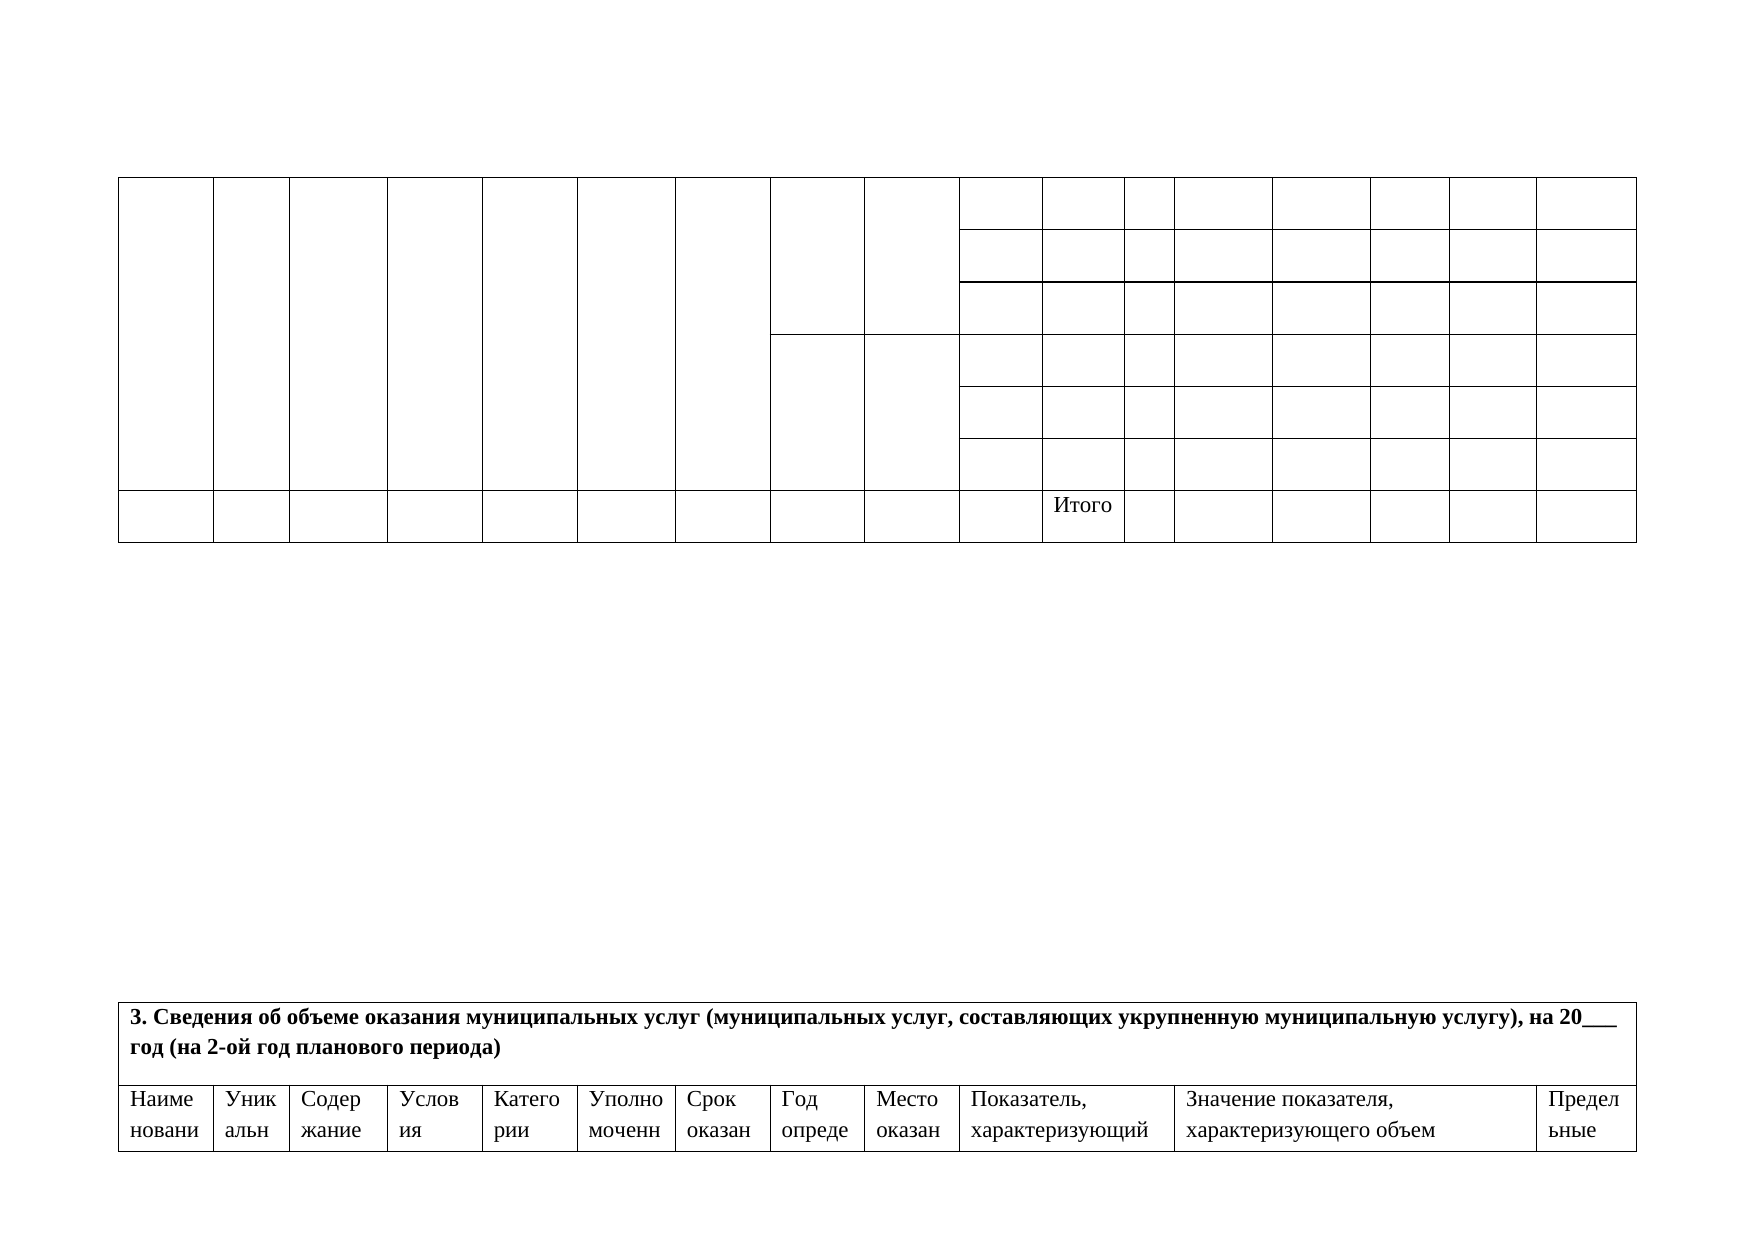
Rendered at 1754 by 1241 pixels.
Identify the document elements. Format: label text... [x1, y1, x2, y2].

table_cell [1125, 387, 1174, 438]
table_cell [1273, 283, 1370, 333]
table_cell Итого [1043, 491, 1124, 542]
table_cell [483, 491, 577, 542]
table_cell [1043, 178, 1124, 229]
table_cell [1450, 335, 1536, 386]
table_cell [483, 1086, 577, 1151]
table_cell [1371, 387, 1449, 438]
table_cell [119, 1086, 213, 1151]
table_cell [676, 1086, 770, 1151]
table_cell [1175, 178, 1272, 229]
table_cell [1450, 283, 1536, 333]
table_cell [1450, 439, 1536, 490]
table_cell [865, 335, 959, 490]
table_cell [1273, 230, 1370, 281]
table_cell [1175, 439, 1272, 490]
table_cell [214, 178, 289, 490]
table_cell [960, 439, 1042, 490]
table_cell [483, 178, 577, 490]
table_cell [1043, 439, 1124, 490]
table_cell [1537, 491, 1636, 542]
table_cell [1537, 439, 1636, 490]
table_cell [1537, 230, 1636, 281]
table_cell [1043, 230, 1124, 281]
table_cell [119, 491, 213, 542]
table_cell [1125, 439, 1174, 490]
table_cell [1371, 178, 1449, 229]
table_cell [1537, 1086, 1636, 1151]
table_cell [960, 335, 1042, 386]
table_cell [1043, 335, 1124, 386]
table_cell [1125, 178, 1174, 229]
table_cell [960, 178, 1042, 229]
table_cell [1125, 230, 1174, 281]
table_cell [1537, 335, 1636, 386]
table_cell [578, 1086, 675, 1151]
table_cell [676, 178, 770, 490]
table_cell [771, 1086, 864, 1151]
table_cell [214, 491, 289, 542]
table_cell [388, 491, 482, 542]
table_cell [1125, 335, 1174, 386]
table_cell [1125, 283, 1174, 333]
table_cell [1537, 387, 1636, 438]
table_cell [1125, 491, 1174, 542]
table_cell [1273, 387, 1370, 438]
table_header 3. Сведения об объеме оказания муниципальных услуг (муниципальных услуг, составляющих укрупненную муниципальную услугу), на 20___ год (на 2-ой год планового периода) [119, 1003, 1636, 1084]
table_cell [1273, 335, 1370, 386]
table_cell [1175, 1086, 1536, 1151]
table_cell [1175, 335, 1272, 386]
table_cell [771, 491, 864, 542]
table_cell [1371, 230, 1449, 281]
table_cell [771, 335, 864, 490]
table_cell [1371, 283, 1449, 333]
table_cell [290, 1086, 387, 1151]
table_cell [214, 1086, 289, 1151]
table_cell [1273, 491, 1370, 542]
table_cell [578, 178, 675, 490]
table_cell [1273, 439, 1370, 490]
table_cell [578, 491, 675, 542]
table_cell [865, 1086, 959, 1151]
table_cell [865, 491, 959, 542]
table_cell [960, 387, 1042, 438]
table_cell [960, 230, 1042, 281]
table_cell [1273, 178, 1370, 229]
table_cell [960, 491, 1042, 542]
table_cell [1450, 491, 1536, 542]
table_cell [1043, 283, 1124, 333]
table_cell [1537, 178, 1636, 229]
table_cell [290, 178, 387, 490]
table_cell [771, 178, 864, 333]
table_cell [1175, 491, 1272, 542]
table_cell [676, 491, 770, 542]
table_cell [960, 283, 1042, 333]
table_cell [865, 178, 959, 333]
table_cell [1450, 230, 1536, 281]
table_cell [388, 1086, 482, 1151]
table_cell [1371, 439, 1449, 490]
table_cell [1537, 283, 1636, 333]
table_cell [960, 1086, 1174, 1151]
table_cell [1450, 178, 1536, 229]
table_cell [1175, 230, 1272, 281]
table_cell [119, 178, 213, 490]
table_cell [388, 178, 482, 490]
table_cell [1450, 387, 1536, 438]
table_cell [1175, 387, 1272, 438]
table_cell [1371, 335, 1449, 386]
table_cell [1371, 491, 1449, 542]
table_cell [1043, 387, 1124, 438]
table_cell [1175, 283, 1272, 333]
table_cell [290, 491, 387, 542]
